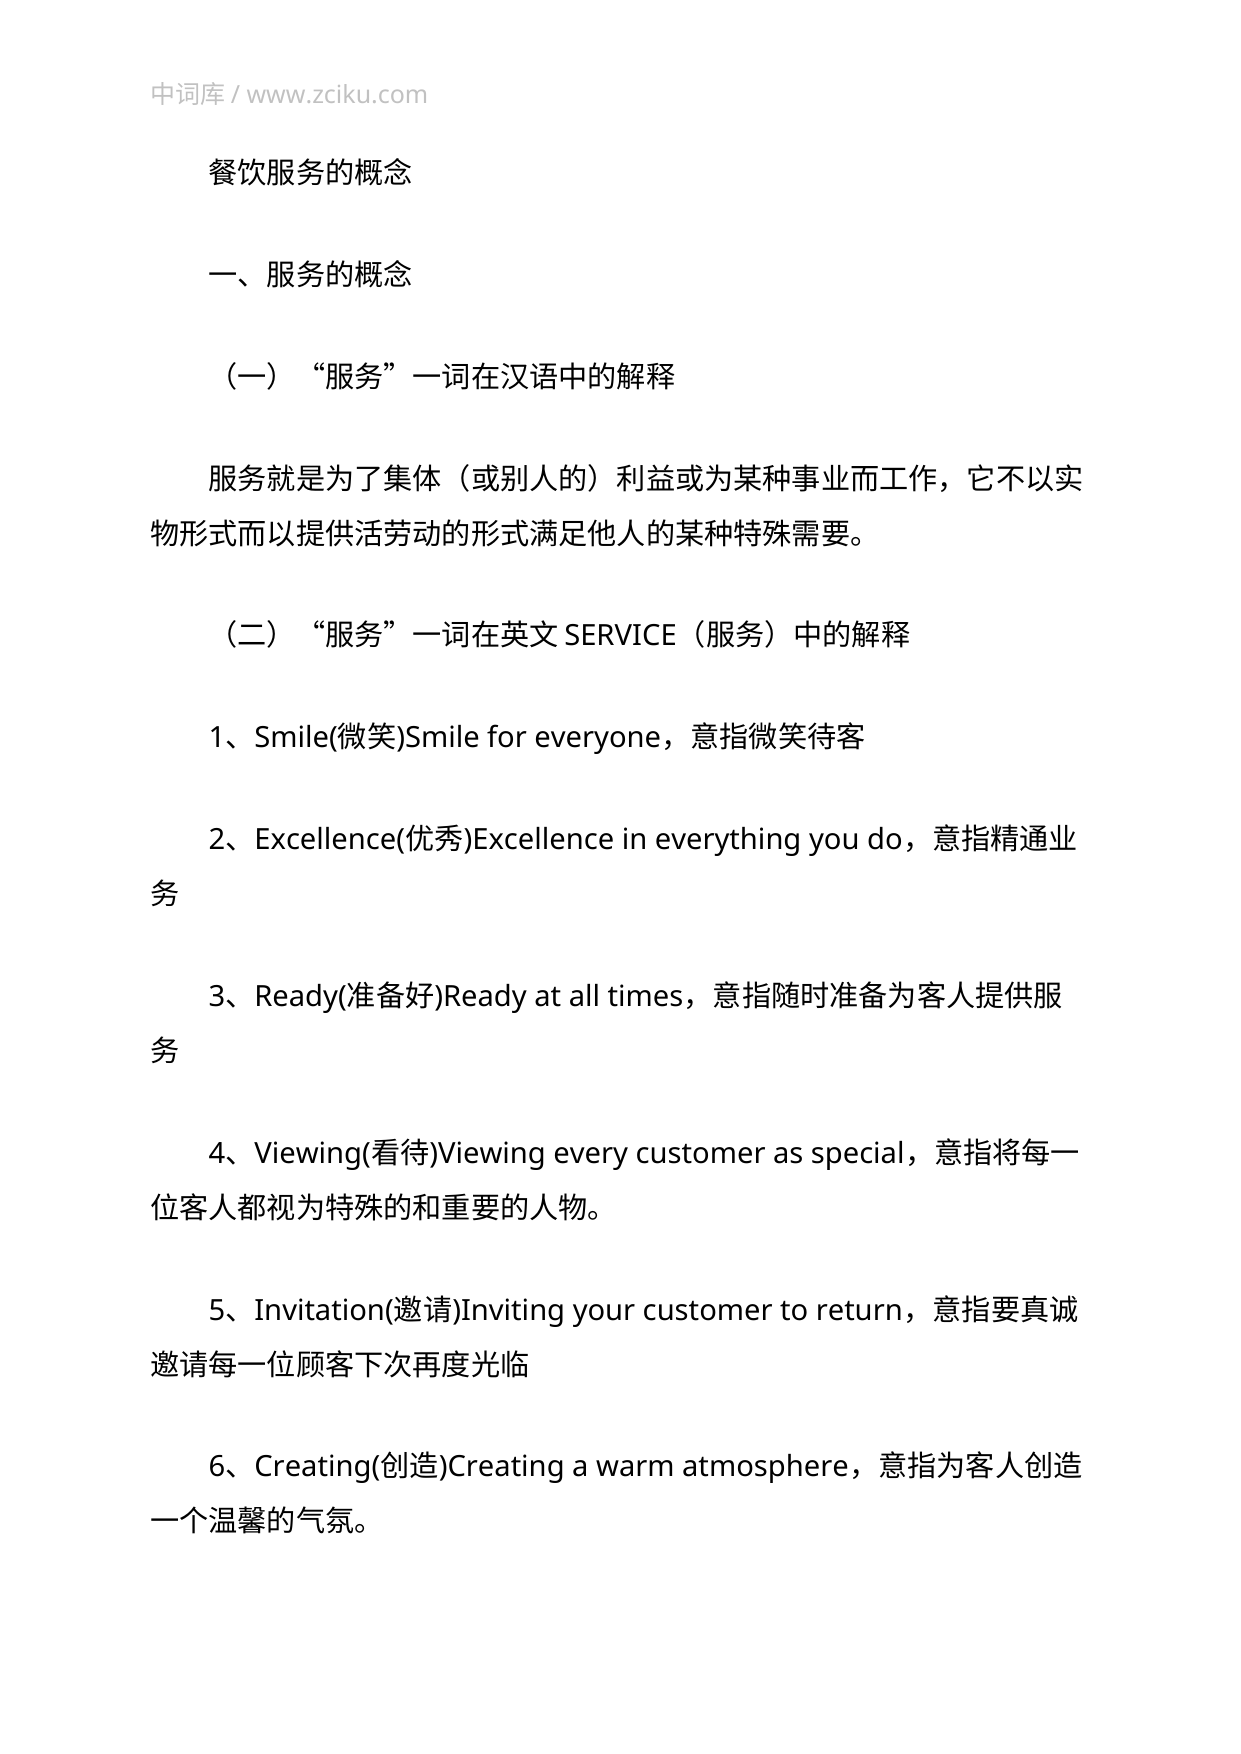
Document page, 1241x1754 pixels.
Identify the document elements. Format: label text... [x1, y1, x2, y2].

text 一、服务的概念 [150, 252, 1090, 294]
text 1、Smile(微笑)Smile for everyone，意指微笑待客 [150, 714, 1090, 756]
text 4、Viewing(看待)Viewing every customer as special，意指将每一位客人都视为特殊的和重要的人物。 [150, 1129, 1090, 1227]
text （一）“服务”一词在汉语中的解释 [150, 353, 1090, 396]
text （二）“服务”一词在英文SERVICE（服务）中的解释 [150, 612, 1090, 654]
text 3、Ready(准备好)Ready at all times，意指随时准备为客人提供服务 [150, 973, 1090, 1070]
text 6、Creating(创造)Creating a warm atmosphere，意指为客人创造一个温馨的气氛。 [150, 1443, 1090, 1540]
text 2、Excellence(优秀)Excellence in everything you do，意指精通业务 [150, 816, 1090, 913]
text 餐饮服务的概念 [150, 150, 1090, 192]
text 服务就是为了集体（或别人的）利益或为某种事业而工作，它不以实物形式而以提供活劳动的形式满足他人的某种特殊需要。 [150, 455, 1090, 552]
text 5、Invitation(邀请)Inviting your customer to return，意指要真诚邀请每一位顾客下次再度光临 [150, 1286, 1090, 1383]
